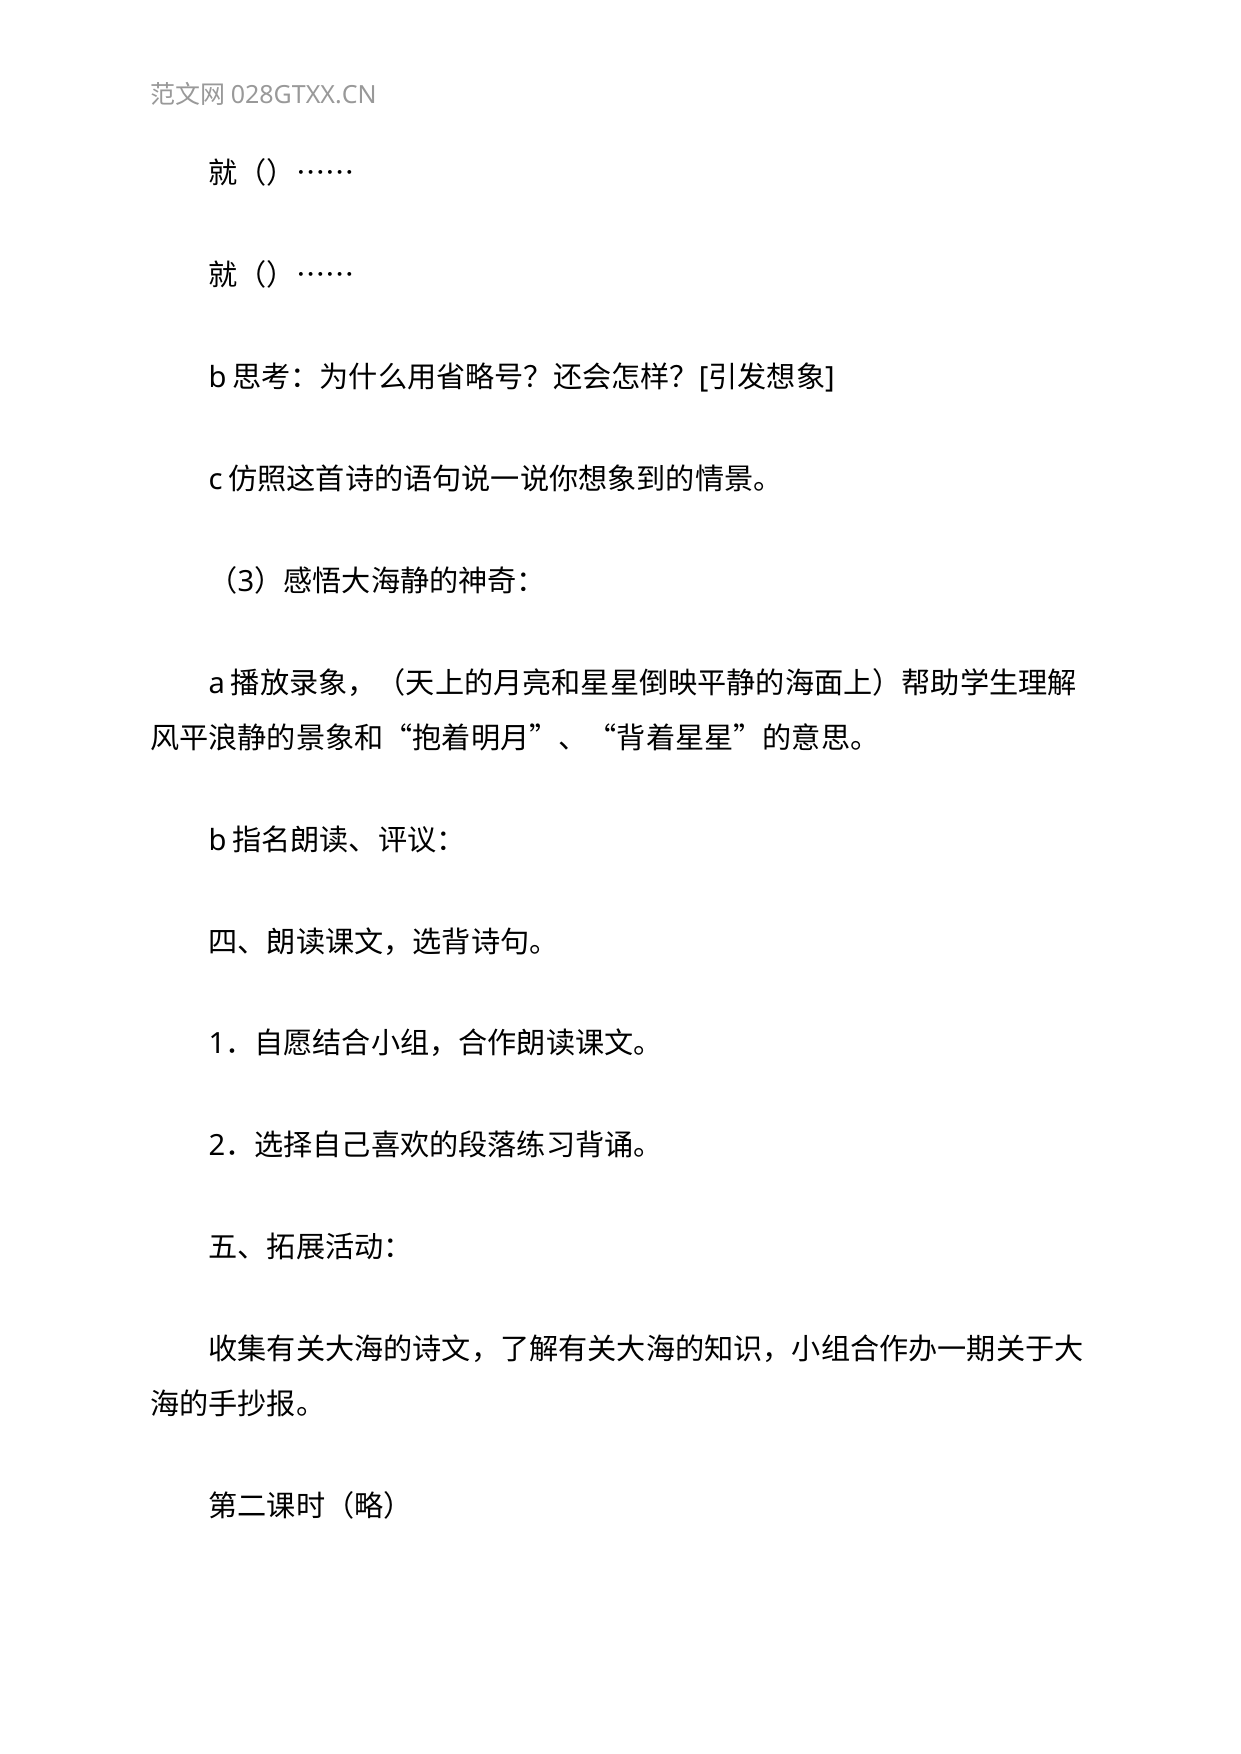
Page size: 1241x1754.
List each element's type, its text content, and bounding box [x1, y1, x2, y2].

text 就（）…… [150, 150, 1090, 192]
text 1．自愿结合小组，合作朗读课文。 [150, 1020, 1090, 1062]
text 五、拓展活动： [150, 1224, 1090, 1266]
text 就（）…… [150, 252, 1090, 294]
text b指名朗读、评议： [150, 816, 1090, 859]
text 第二课时（略） [150, 1482, 1090, 1525]
text 2．选择自己喜欢的段落练习背诵。 [150, 1122, 1090, 1164]
text 四、朗读课文，选背诗句。 [150, 918, 1090, 961]
text a播放录象，（天上的月亮和星星倒映平静的海面上）帮助学生理解风平浪静的景象和“抱着明月”、“背着星星”的意思。 [150, 659, 1090, 757]
text c仿照这首诗的语句说一说你想象到的情景。 [150, 456, 1090, 498]
text （3）感悟大海静的神奇： [150, 557, 1090, 600]
text b思考：为什么用省略号？还会怎样？[引发想象] [150, 353, 1090, 396]
text 收集有关大海的诗文，了解有关大海的知识，小组合作办一期关于大海的手抄报。 [150, 1326, 1090, 1423]
